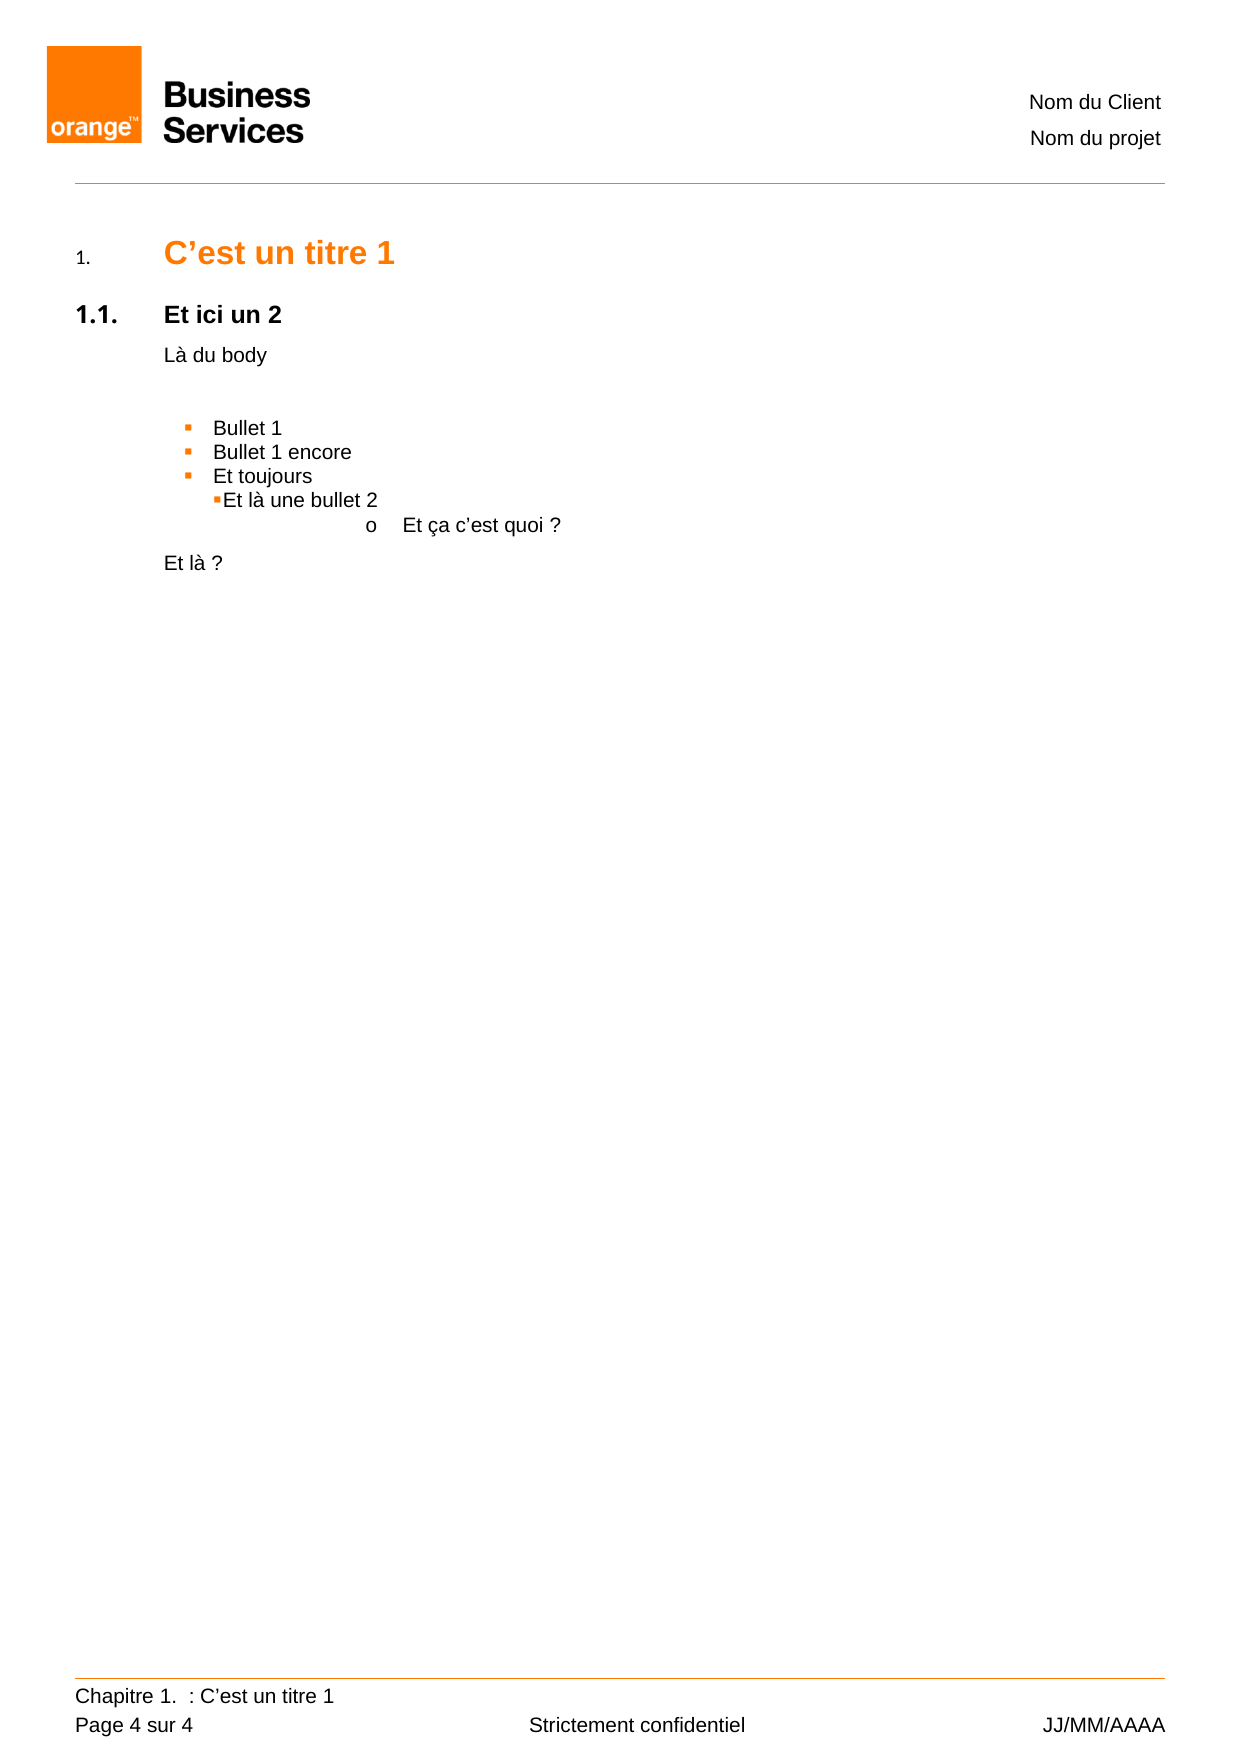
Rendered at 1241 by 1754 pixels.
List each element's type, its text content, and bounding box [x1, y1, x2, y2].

text C’est un titre 1 [75, 233, 1165, 272]
text Et là ? [164, 551, 1165, 575]
text Et toujours [183, 464, 1165, 488]
text Et là une bullet 2 [212, 488, 1165, 512]
text Bullet 1 encore [183, 440, 1165, 464]
text Là du body [164, 343, 1165, 367]
picture [46, 46, 310, 143]
text Et ici un 2 [75, 297, 1165, 331]
text Bullet 1 [183, 416, 1165, 440]
list Et ça c’est quoi ? [365, 512, 1165, 538]
